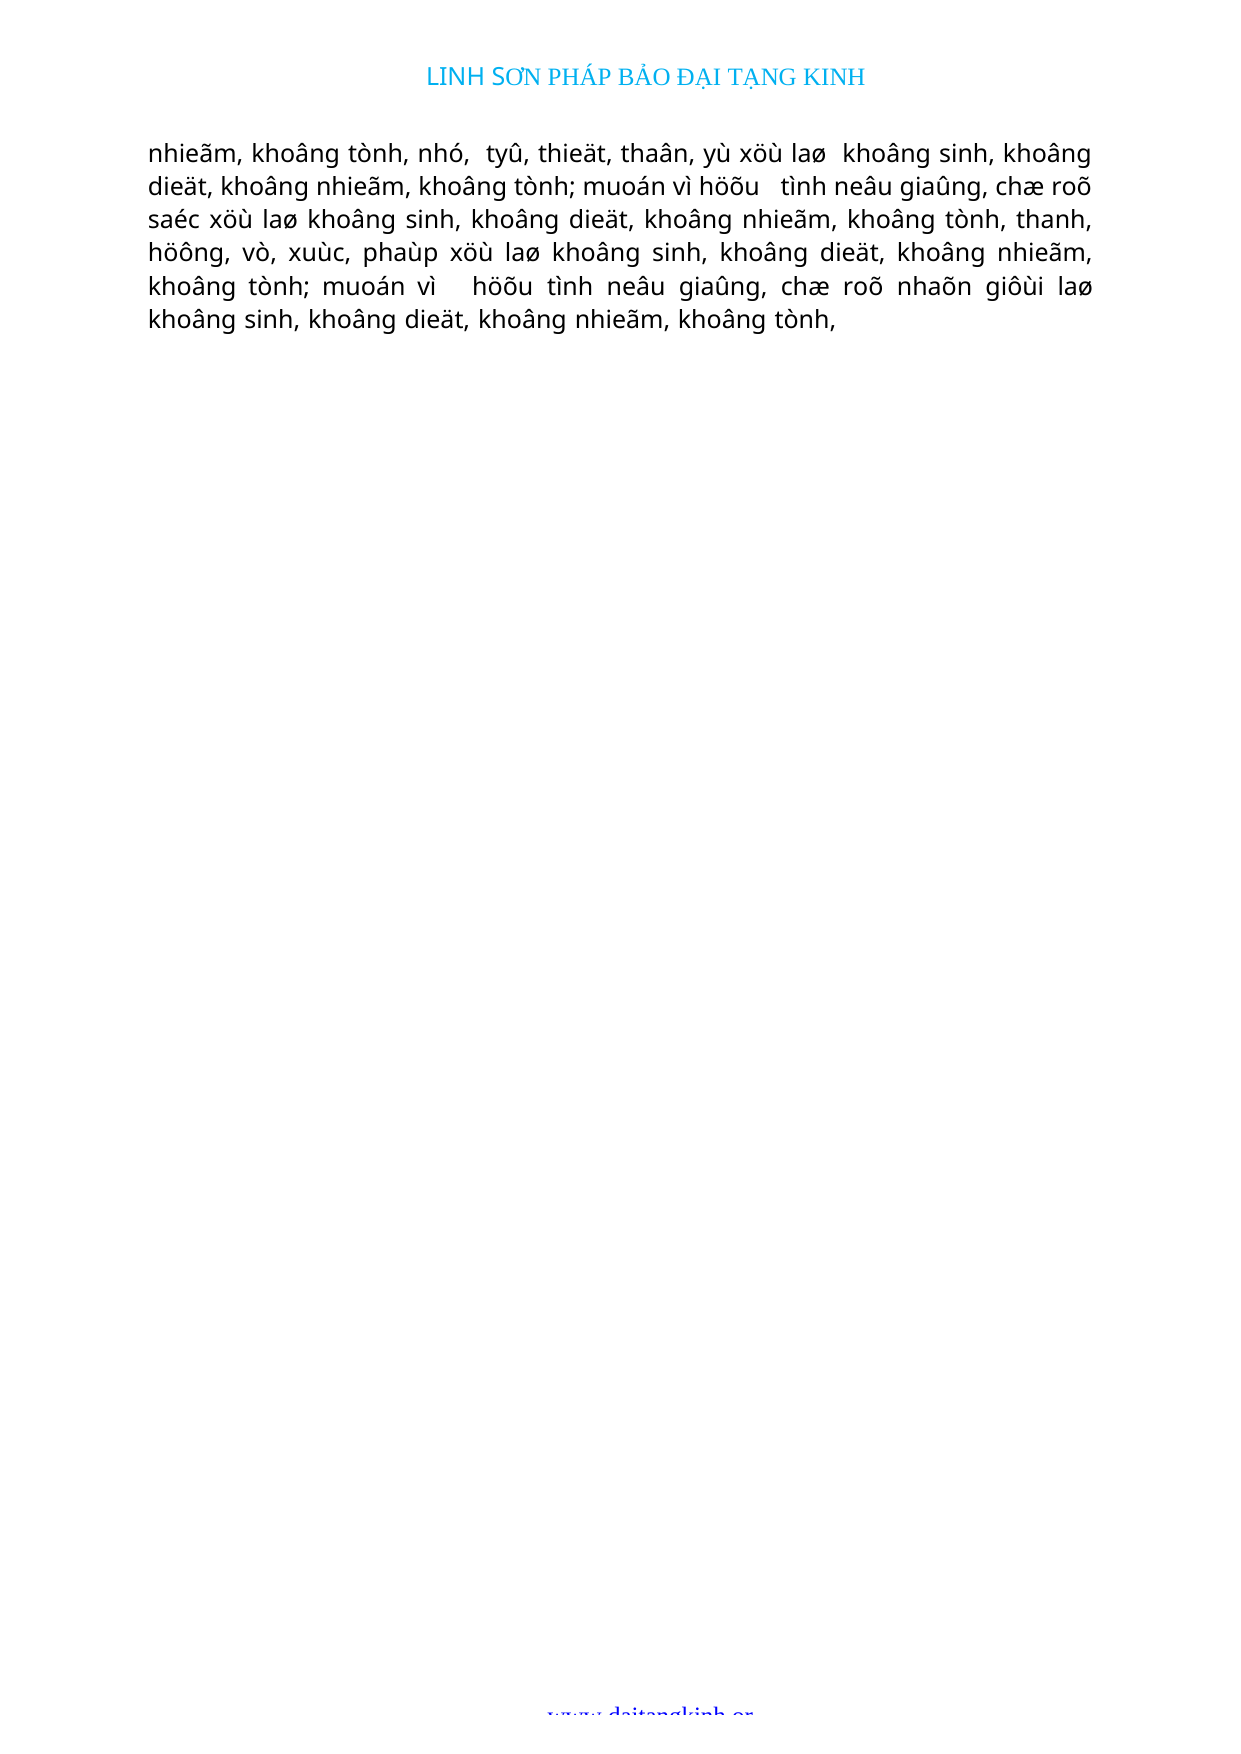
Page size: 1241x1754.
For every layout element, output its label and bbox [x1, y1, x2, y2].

text [148, 135, 1093, 336]
